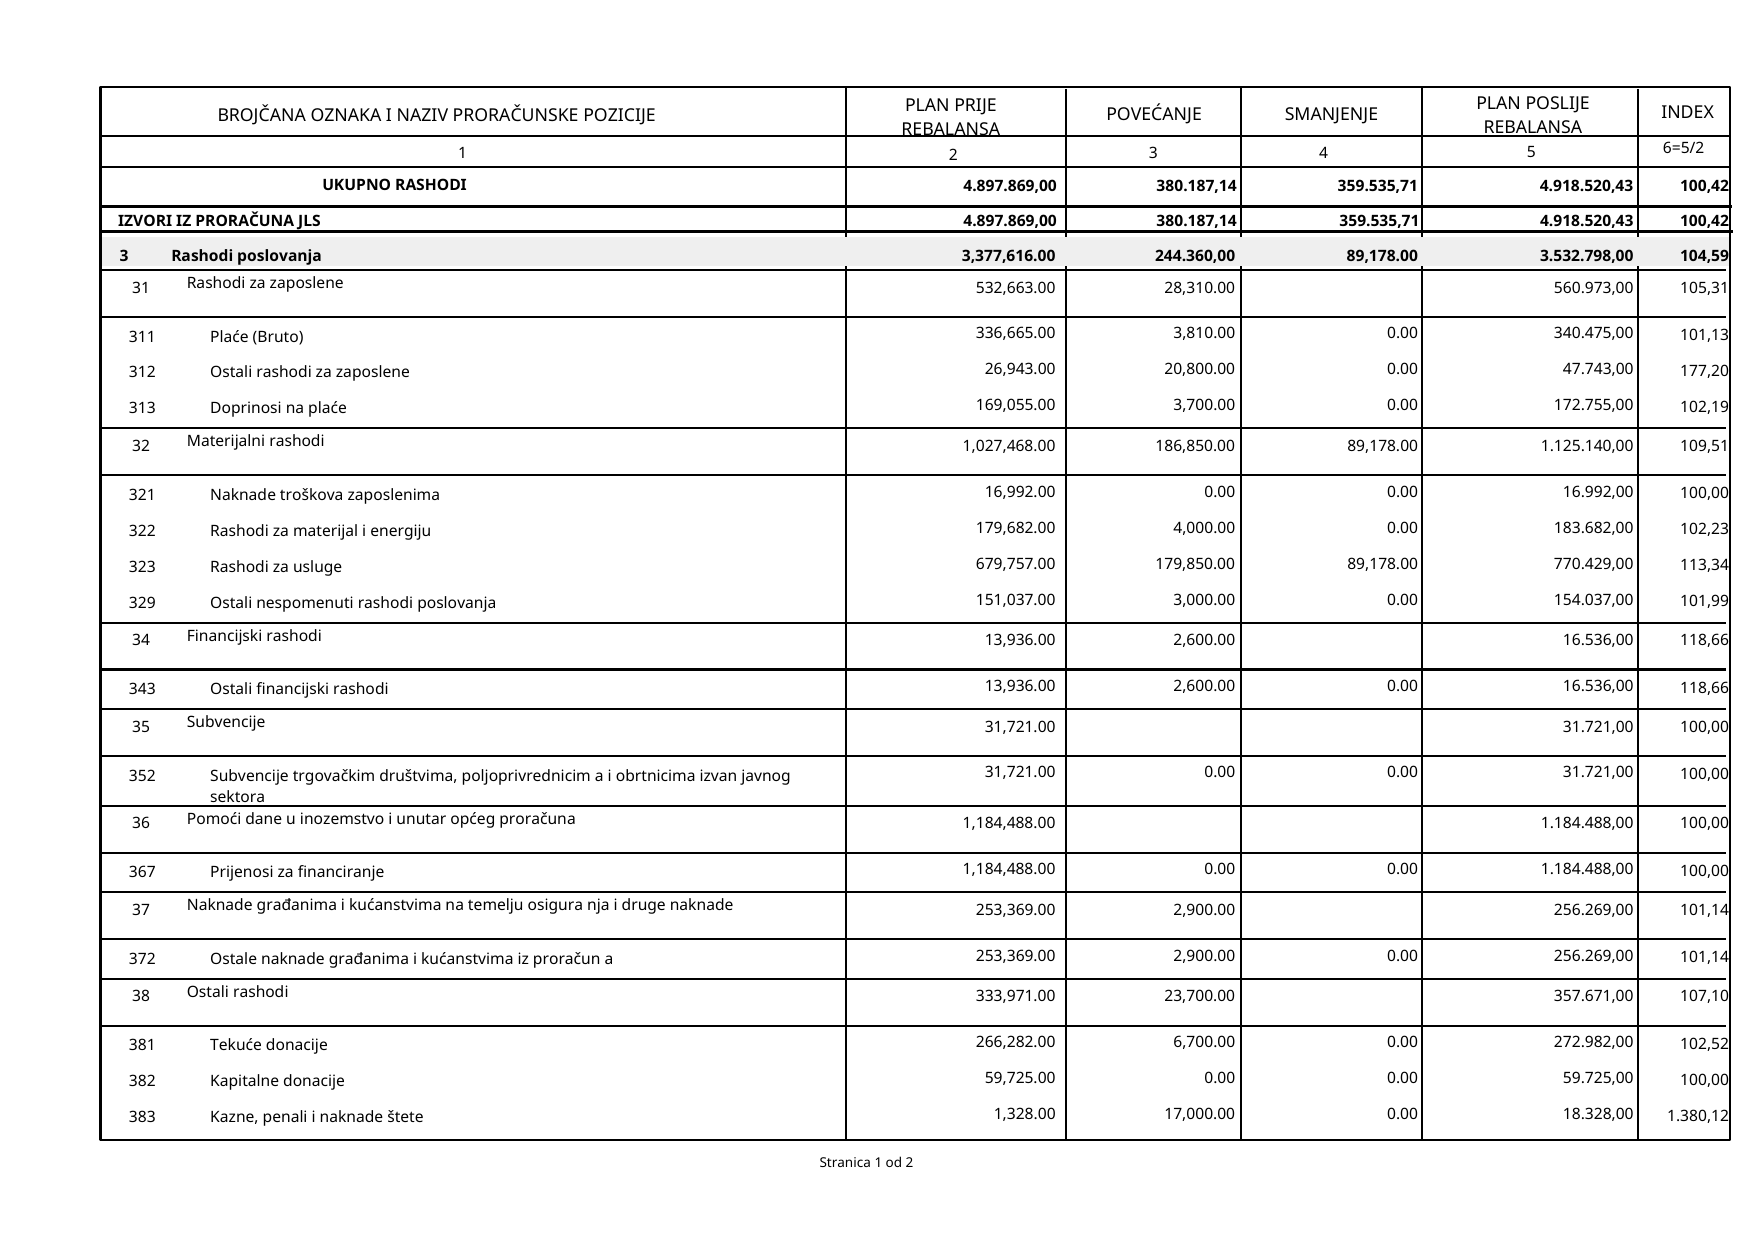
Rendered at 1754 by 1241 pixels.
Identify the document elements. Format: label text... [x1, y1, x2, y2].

text 0.00 [1254, 944, 1418, 965]
text 26,943.00 [852, 358, 1055, 378]
text PLAN PRIJE REBALANSA [882, 92, 1019, 137]
text 1,184,488.00 [857, 812, 1055, 832]
text Plaće (Bruto) [210, 325, 840, 345]
text 100,00 [1646, 859, 1729, 880]
text 89,178.00 [1254, 245, 1418, 265]
text Doprinosi na plaće [210, 397, 840, 417]
text 266,282.00 [852, 1031, 1055, 1051]
text Ostali rashodi [187, 980, 846, 1000]
text 359.535,71 [1251, 210, 1419, 230]
text Rashodi za zaposlene [187, 272, 846, 292]
text 383 [129, 1106, 182, 1126]
text 100,00 [1646, 482, 1729, 502]
text 0.00 [1254, 322, 1418, 342]
text 336,665.00 [852, 322, 1055, 342]
text 38 [132, 985, 160, 1005]
text 107,10 [1646, 985, 1729, 1005]
text 1,027,468.00 [857, 435, 1055, 455]
text Financijski rashodi [187, 624, 846, 644]
text 104,59 [1641, 245, 1729, 265]
text 59,725.00 [852, 1067, 1055, 1087]
text 31 [132, 276, 160, 297]
text 0.00 [1254, 588, 1418, 609]
text 4,000.00 [1071, 516, 1235, 537]
text Stranica 1 od 2 [485, 1153, 1247, 1171]
text Ostali rashodi za zaposlene [210, 361, 840, 381]
text 3,000.00 [1071, 588, 1235, 609]
text SMANJENJE [1255, 101, 1407, 126]
text 89,178.00 [1254, 552, 1418, 573]
text 172.755,00 [1430, 394, 1633, 414]
text 16.992,00 [1430, 481, 1633, 501]
text 1,184,488.00 [852, 858, 1055, 878]
text 16.536,00 [1430, 675, 1633, 695]
text 560.973,00 [1432, 276, 1633, 297]
text 0.00 [1071, 481, 1235, 501]
text 100,00 [1646, 1068, 1729, 1089]
text Kapitalne donacije [210, 1070, 840, 1090]
text 770.429,00 [1430, 552, 1633, 573]
text 101,14 [1646, 899, 1729, 919]
text 679,757.00 [852, 552, 1055, 573]
text 0.00 [1254, 761, 1418, 782]
text 312 [129, 361, 182, 382]
text 1.184.488,00 [1430, 858, 1633, 878]
text 37 [132, 899, 160, 919]
text Subvencije [187, 711, 846, 731]
text PLAN POSLIJE REBALANSA [1457, 90, 1608, 134]
text Rashodi za usluge [210, 556, 840, 576]
text IZVORI IZ PRORAČUNA JLS [118, 210, 516, 231]
text 101,14 [1646, 946, 1729, 966]
text 0.00 [1254, 1067, 1418, 1087]
text 0.00 [1071, 1067, 1235, 1087]
text 0.00 [1254, 516, 1418, 537]
text INDEX [1647, 100, 1727, 124]
text 359.535,71 [1249, 175, 1418, 195]
text 100,42 [1644, 175, 1729, 195]
text 4.897.869,00 [858, 175, 1057, 195]
text 186,850.00 [1076, 435, 1235, 455]
text 169,055.00 [852, 394, 1055, 414]
text 323 [129, 556, 182, 576]
text 3,377,616.00 [854, 245, 1055, 265]
text 253,369.00 [852, 944, 1055, 965]
text 4 [1310, 142, 1337, 163]
text 3,810.00 [1071, 322, 1235, 342]
text POVEĆANJE [1085, 101, 1222, 126]
text UKUPNO RASHODI [116, 173, 672, 194]
text 6,700.00 [1071, 1031, 1235, 1051]
text Ostali financijski rashodi [210, 678, 840, 698]
text Naknade građanima i kućanstvima na temelju osigura nja i druge naknade [187, 894, 846, 914]
text 0.00 [1254, 858, 1418, 878]
text 23,700.00 [1076, 985, 1235, 1005]
text 532,663.00 [857, 276, 1055, 297]
text 2,600.00 [1076, 629, 1235, 649]
text Pomoći dane u inozemstvo i unutar općeg proračuna [187, 807, 846, 827]
text 322 [129, 519, 182, 540]
text 367 [129, 861, 182, 881]
text 321 [129, 484, 182, 504]
text 3 [119, 245, 160, 265]
text 31,721.00 [857, 715, 1055, 736]
text Prijenosi za financiranje [210, 861, 840, 881]
text 329 [129, 591, 182, 612]
text 17,000.00 [1071, 1103, 1235, 1123]
text 333,971.00 [857, 985, 1055, 1005]
text 31,721.00 [852, 761, 1055, 782]
text 113,34 [1646, 554, 1729, 574]
text 381 [129, 1034, 182, 1054]
text 382 [129, 1070, 182, 1090]
text 340.475,00 [1430, 322, 1633, 342]
text 1,328.00 [852, 1103, 1055, 1123]
text 16,992.00 [852, 481, 1055, 501]
text 102,52 [1646, 1032, 1729, 1053]
text 0.00 [1254, 1103, 1418, 1123]
text 380.187,14 [1077, 210, 1237, 230]
text 3 [1140, 142, 1166, 163]
text 13,936.00 [857, 629, 1055, 649]
text 179,682.00 [852, 516, 1055, 537]
text 253,369.00 [857, 899, 1055, 919]
text 36 [132, 812, 160, 832]
text 100,42 [1644, 210, 1729, 230]
text 179,850.00 [1071, 552, 1235, 573]
text 151,037.00 [852, 588, 1055, 609]
text 100,00 [1646, 715, 1729, 736]
text 313 [129, 397, 182, 417]
text 244.360,00 [1071, 245, 1235, 265]
text 35 [132, 715, 160, 736]
text 16.536,00 [1432, 629, 1633, 649]
text 5 [1518, 140, 1544, 162]
text 4.918.520,43 [1432, 175, 1633, 195]
text 256.269,00 [1432, 899, 1633, 919]
text 1 [449, 142, 476, 163]
text 0.00 [1254, 1031, 1418, 1051]
text 32 [132, 435, 160, 455]
text 0.00 [1254, 481, 1418, 501]
text 118,66 [1646, 676, 1729, 697]
text 380.187,14 [1077, 175, 1237, 195]
text 4.897.869,00 [858, 210, 1057, 230]
text 0.00 [1254, 394, 1418, 414]
text 31.721,00 [1430, 761, 1633, 782]
text 1.125.140,00 [1432, 435, 1633, 455]
text 18.328,00 [1430, 1103, 1633, 1123]
text Subvencije trgovačkim društvima, poljoprivrednicim a i obrtnicima izvan javnog sektora [210, 764, 840, 804]
text 357.671,00 [1432, 985, 1633, 1005]
text 372 [129, 948, 182, 968]
text 2,900.00 [1076, 899, 1235, 919]
text 0.00 [1071, 858, 1235, 878]
text 4.918.520,43 [1432, 210, 1633, 230]
text 89,178.00 [1254, 435, 1418, 455]
text 343 [129, 678, 182, 698]
text Rashodi poslovanja [171, 245, 847, 265]
text 102,23 [1646, 518, 1729, 538]
text 101,99 [1646, 590, 1729, 610]
text Rashodi za materijal i energiju [210, 519, 840, 539]
text 102,19 [1646, 396, 1729, 416]
text 105,31 [1646, 276, 1729, 297]
text 0.00 [1071, 761, 1235, 782]
text 31.721,00 [1432, 715, 1633, 736]
text 100,00 [1646, 812, 1729, 832]
text Materijalni rashodi [187, 430, 846, 450]
text 47.743,00 [1430, 358, 1633, 378]
text Naknade troškova zaposlenima [210, 484, 840, 504]
text 352 [129, 764, 182, 785]
text Ostali nespomenuti rashodi poslovanja [210, 591, 840, 611]
text 13,936.00 [852, 675, 1055, 695]
text 59.725,00 [1430, 1067, 1633, 1087]
text 34 [132, 629, 160, 649]
text 177,20 [1646, 360, 1729, 380]
text Kazne, penali i naknade štete [210, 1106, 840, 1126]
text 2,600.00 [1071, 675, 1235, 695]
text 118,66 [1646, 629, 1729, 649]
text 2 [940, 143, 966, 165]
text 100,00 [1646, 763, 1729, 783]
text 28,310.00 [1076, 276, 1235, 297]
text 3,700.00 [1071, 394, 1235, 414]
text 20,800.00 [1071, 358, 1235, 378]
text 2,900.00 [1071, 944, 1235, 965]
text 272.982,00 [1430, 1031, 1633, 1051]
text 0.00 [1254, 358, 1418, 378]
text 0.00 [1254, 675, 1418, 695]
text Tekuće donacije [210, 1034, 840, 1054]
text 6=5/2 [1644, 137, 1722, 158]
text 1.184.488,00 [1432, 812, 1633, 832]
text 256.269,00 [1430, 944, 1633, 965]
text 101,13 [1646, 324, 1729, 344]
text Ostale naknade građanima i kućanstvima iz proračun a [210, 948, 840, 968]
text 3.532.798,00 [1432, 245, 1633, 265]
text BROJČANA OZNAKA I NAZIV PRORAČUNSKE POZICIJE [157, 103, 716, 126]
text 1.380,12 [1646, 1104, 1729, 1125]
text 109,51 [1646, 435, 1729, 455]
text 183.682,00 [1430, 516, 1633, 537]
text 311 [129, 325, 182, 346]
text 154.037,00 [1430, 588, 1633, 609]
